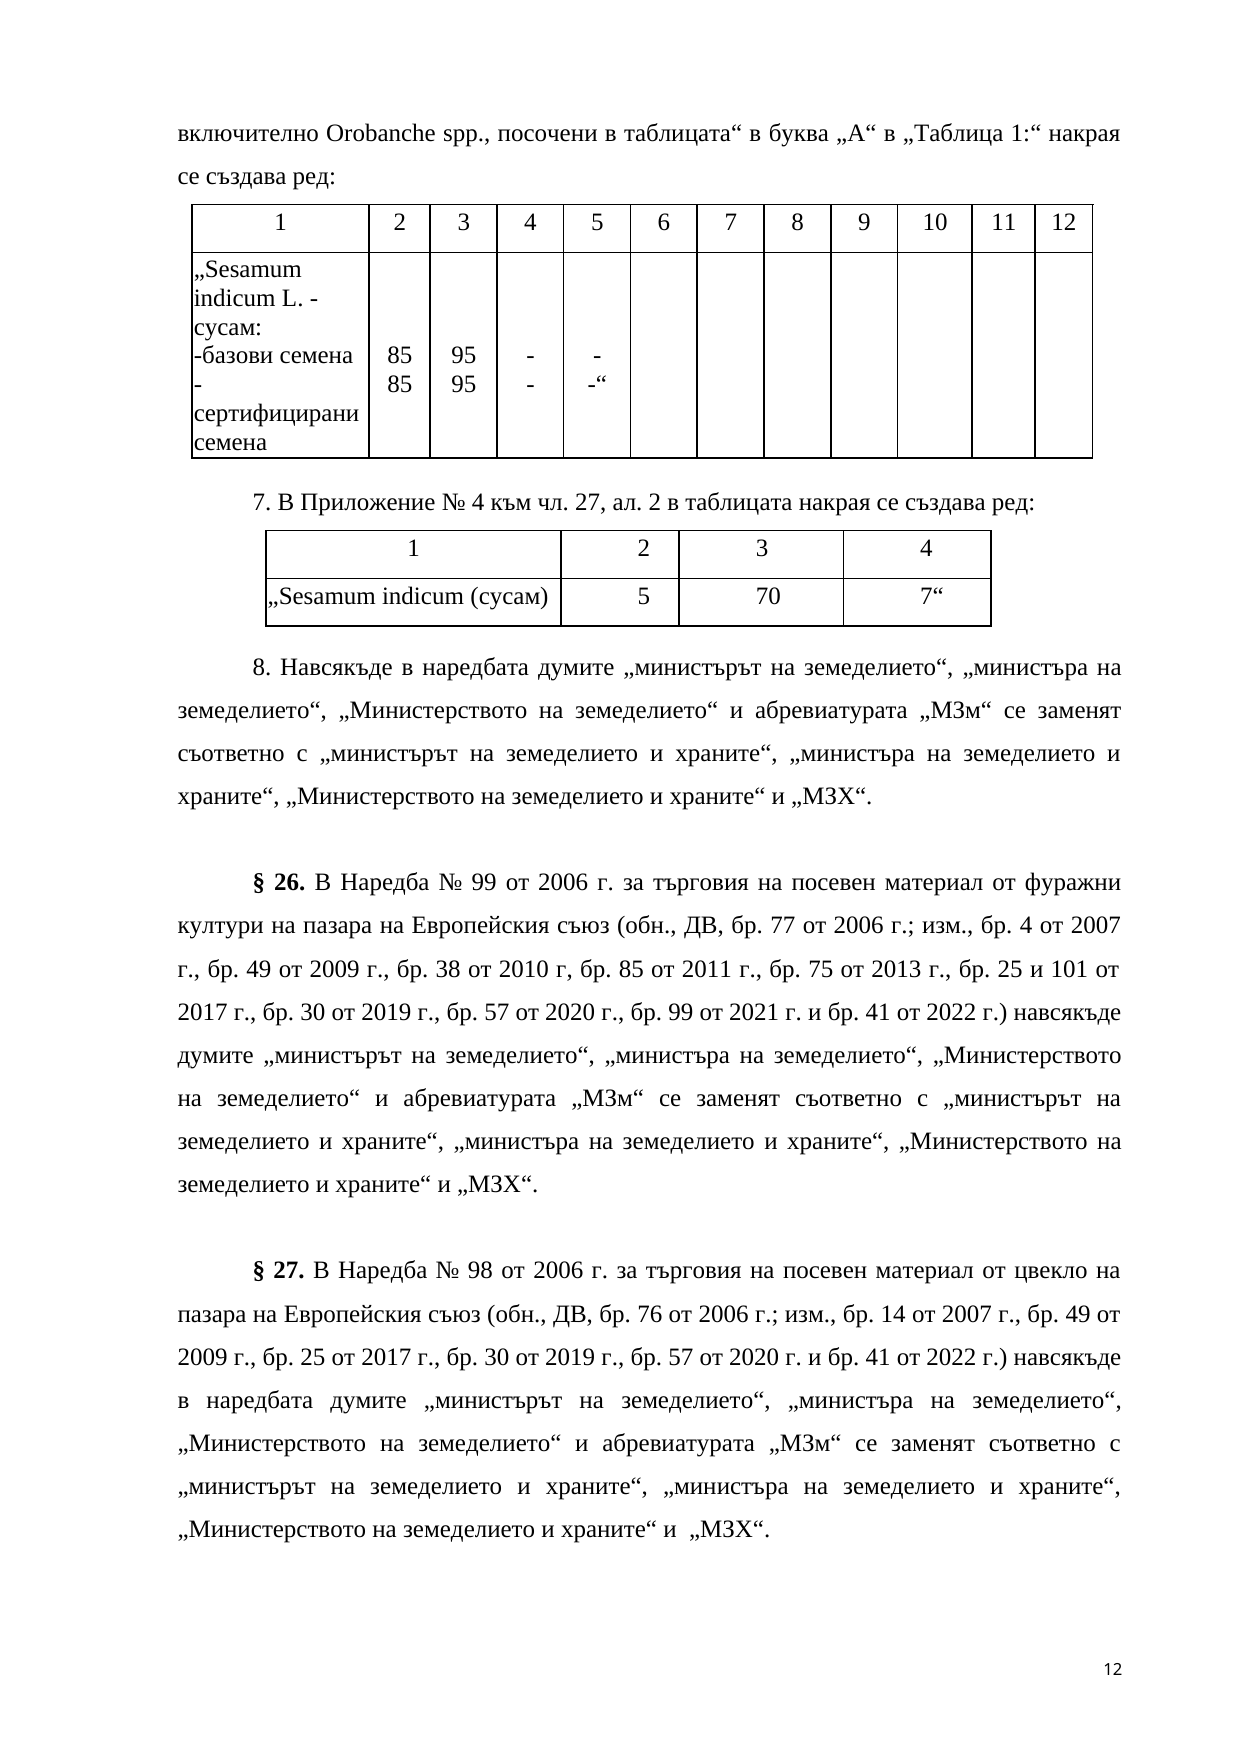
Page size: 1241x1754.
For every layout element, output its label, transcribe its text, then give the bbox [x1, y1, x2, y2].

table_cell [832, 253, 897, 457]
table_header 11 [973, 205, 1034, 252]
table_header 6 [631, 205, 696, 252]
table_cell - -“ [564, 253, 630, 457]
table_header 5 [564, 205, 630, 252]
text § 27. В Наредба № 98 от 2006 г. за търговия на посевен материал от цвекло на пазара на Европейския съюз (обн., ДВ, бр. 76 от 2006 г.; изм., бр. 14 от 2007 г., бр. 49 от 2009 г., бр. 25 от 2017 г., бр. 30 от 2019 г., бр. 57 от 2020 г. и бр. 41 от 2022 г.) навсякъде в наредбата думите „министърът на земеделието“, „министъра на земеделието“, „Министерството на земеделието“ и абревиатурата „МЗм“ се заменят съответно с „министърът на земеделието и храните“, „министъра на земеделието и храните“, „Министерството на земеделието и храните“ и „МЗХ“. [177, 1256, 1122, 1543]
table_cell [898, 253, 971, 457]
table_header 2 [562, 531, 678, 578]
text 7. В Приложение № 4 към чл. 27, ал. 2 в таблицата накрая се създава ред: [252, 487, 1122, 516]
table_cell [698, 253, 763, 457]
table_header 10 [898, 205, 971, 252]
table_cell 95 95 [431, 253, 496, 457]
text § 26. В Наредба № 99 от 2006 г. за търговия на посевен материал от фуражни култури на пазара на Европейския съюз (обн., ДВ, бр. 77 от 2006 г.; изм., бр. 4 от 2007 г., бр. 49 от 2009 г., бр. 38 от 2010 г, бр. 85 от 2011 г., бр. 75 от 2013 г., бр. 25 и 101 от 2017 г., бр. 30 от 2019 г., бр. 57 от 2020 г., бр. 99 от 2021 г. и бр. 41 от 2022 г.) навсякъде думите „министърът на земеделието“, „министъра на земеделието“, „Министерството на земеделието“ и абревиатурата „МЗм“ се заменят съответно с „министърът на земеделието и храните“, „министъра на земеделието и храните“, „Министерството на земеделието и храните“ и „МЗХ“. [177, 867, 1122, 1198]
table_header 1 [193, 205, 368, 252]
table_cell 5 [562, 579, 678, 625]
table_header 2 [370, 205, 429, 252]
text 8. Навсякъде в наредбата думите „министърът на земеделието“, „министъра на земеделието“, „Министерството на земеделието“ и абревиатурата „МЗм“ се заменят съответно с „министърът на земеделието и храните“, „министъра на земеделието и храните“, „Министерството на земеделието и храните“ и „МЗХ“. [177, 652, 1122, 810]
table_cell 7“ [844, 579, 990, 625]
table_header 8 [765, 205, 830, 252]
table_header 4 [498, 205, 563, 252]
table_cell 85 85 [370, 253, 429, 457]
table_cell [973, 253, 1034, 457]
table_header 3 [431, 205, 496, 252]
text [177, 118, 1122, 190]
table_cell - - [498, 253, 563, 457]
table_header 7 [698, 205, 763, 252]
table_header 12 [1036, 205, 1092, 252]
table_cell [765, 253, 830, 457]
table_cell „Sesamum indicum (сусам) [267, 579, 560, 625]
table_cell [1036, 253, 1092, 457]
table_header 3 [680, 531, 843, 578]
table_header 9 [832, 205, 897, 252]
table_cell 70 [680, 579, 843, 625]
table_header 1 [267, 531, 560, 578]
table_cell [631, 253, 696, 457]
table_cell „Sesamum indicum L. - сусам: -базови семена -сертифицирани семена [193, 253, 368, 457]
table_header 4 [844, 531, 990, 578]
